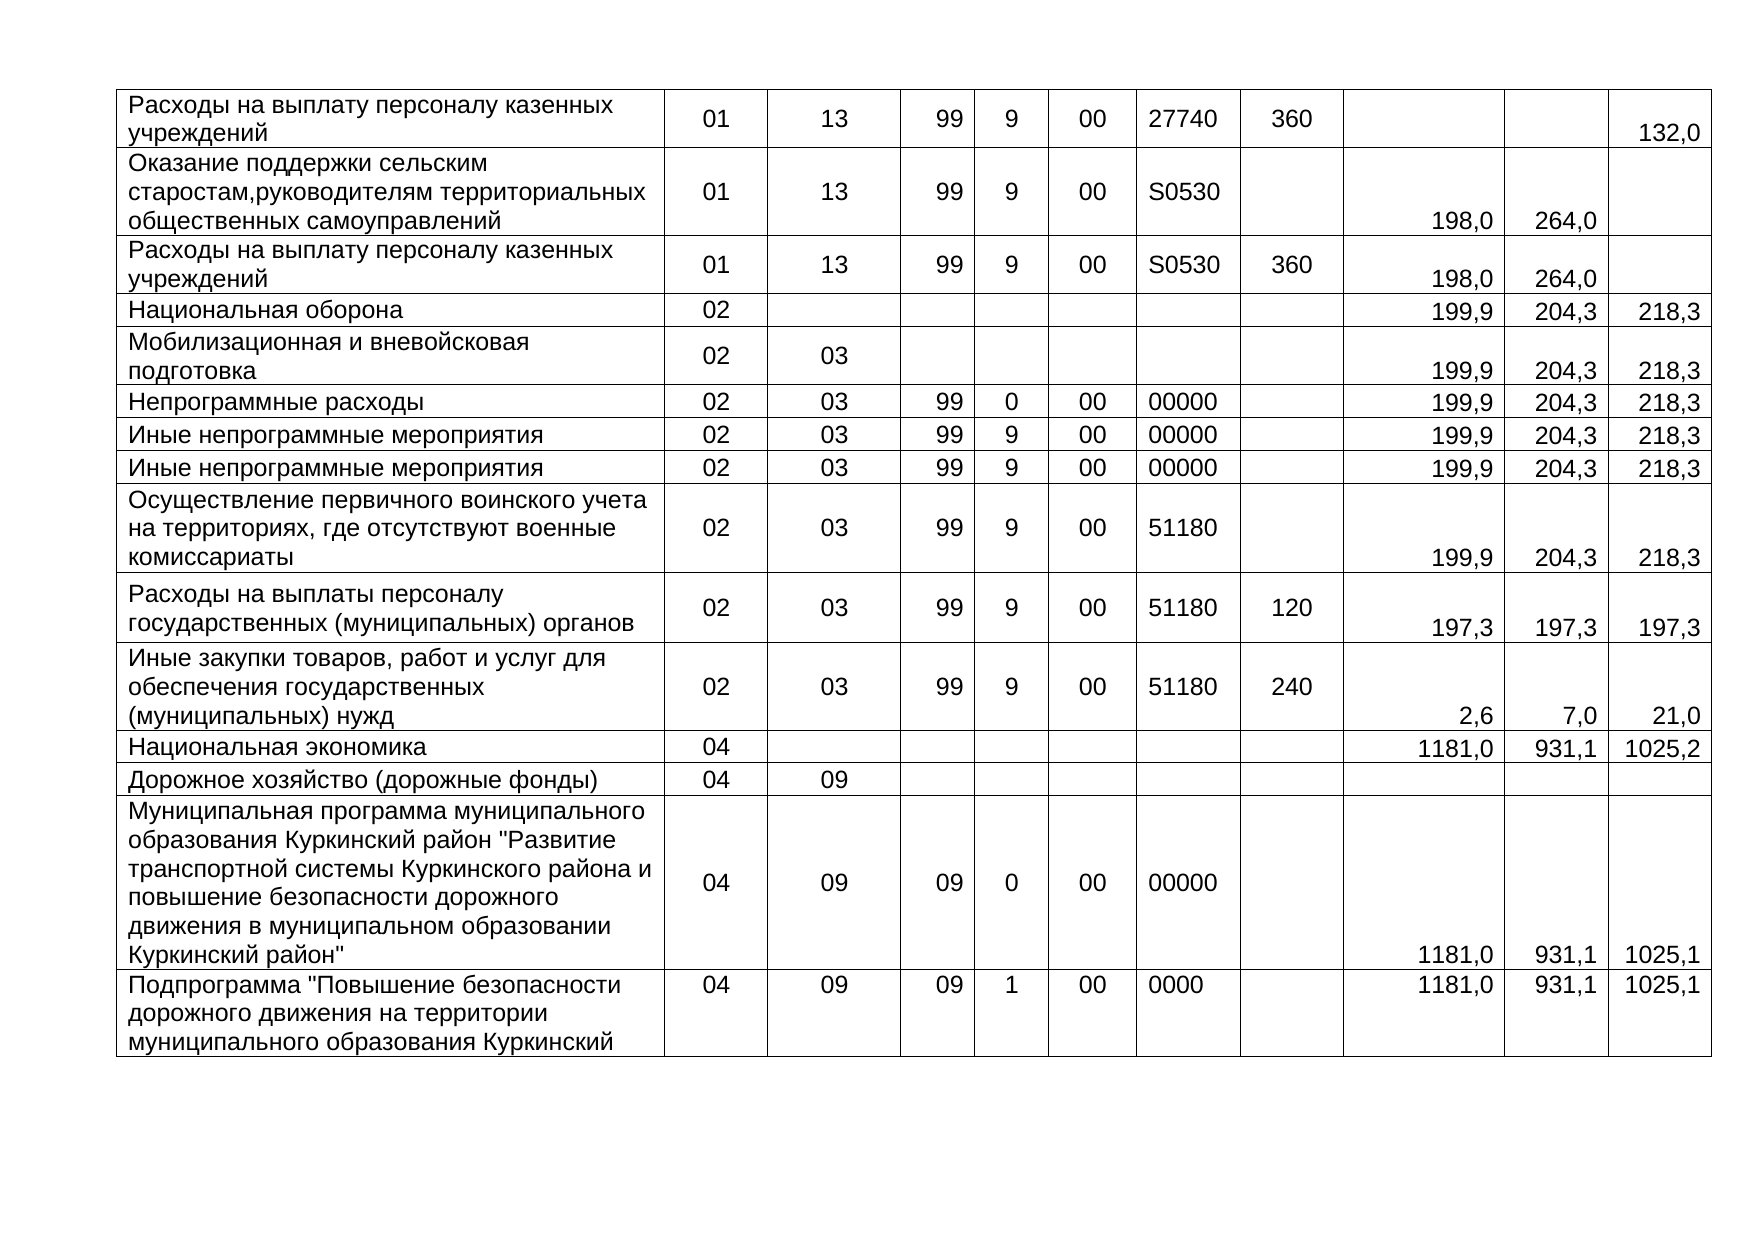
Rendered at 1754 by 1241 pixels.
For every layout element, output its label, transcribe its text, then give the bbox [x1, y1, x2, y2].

table_cell 1181,0 [1344, 796, 1504, 969]
table_cell 00 [1049, 236, 1136, 293]
table_cell 03 [768, 484, 900, 572]
table_cell [1241, 451, 1343, 483]
table_cell 04 [665, 731, 767, 762]
table_cell [1049, 327, 1136, 384]
table_cell 240 [1241, 643, 1343, 729]
table_cell [975, 731, 1048, 762]
table_cell 2,6 [1344, 643, 1504, 729]
table_cell 01 [665, 236, 767, 293]
table_cell 1 [975, 970, 1048, 1056]
table_cell 13 [768, 148, 900, 234]
table_cell 02 [665, 327, 767, 384]
table_cell S0530 [1137, 148, 1240, 234]
table_cell 00000 [1137, 418, 1240, 450]
table_cell 931,1 [1505, 796, 1608, 969]
table_cell 09 [901, 796, 974, 969]
table_cell [1241, 970, 1343, 1056]
table_cell 99 [901, 451, 974, 483]
table_cell [1609, 236, 1711, 293]
table_cell 51180 [1137, 484, 1240, 572]
table_cell 00 [1049, 643, 1136, 729]
table_cell 99 [901, 148, 974, 234]
table_cell 199,9 [1344, 385, 1504, 417]
table_cell [1137, 327, 1240, 384]
table_cell 09 [768, 796, 900, 969]
table_cell 99 [901, 385, 974, 417]
table_cell 9 [975, 90, 1048, 147]
table_cell [1137, 731, 1240, 762]
table_cell 1181,0 [1344, 731, 1504, 762]
table_cell 00 [1049, 90, 1136, 147]
table_cell 264,0 [1505, 148, 1608, 234]
table_cell 00 [1049, 148, 1136, 234]
table_cell [1241, 327, 1343, 384]
table_cell 218,3 [1609, 294, 1711, 326]
table_cell S0530 [1137, 236, 1240, 293]
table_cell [117, 970, 664, 1056]
table_cell Национальная оборона [117, 294, 664, 326]
table_cell 9 [975, 643, 1048, 729]
table_cell [1505, 90, 1608, 147]
table_cell [1241, 796, 1343, 969]
table_cell 03 [768, 451, 900, 483]
table_cell 09 [901, 970, 974, 1056]
table_cell 204,3 [1505, 327, 1608, 384]
table_cell 04 [665, 796, 767, 969]
table_cell 00 [1049, 796, 1136, 969]
table_cell 360 [1241, 236, 1343, 293]
table_cell 03 [768, 573, 900, 642]
table_cell [1241, 294, 1343, 326]
table_cell [975, 294, 1048, 326]
table_cell 02 [665, 418, 767, 450]
table_cell 204,3 [1505, 294, 1608, 326]
table_cell 02 [665, 484, 767, 572]
table_cell 51180 [1137, 573, 1240, 642]
table_cell 9 [975, 148, 1048, 234]
table_cell [1344, 763, 1504, 795]
table_cell 199,9 [1344, 294, 1504, 326]
table_cell 204,3 [1505, 418, 1608, 450]
table_cell 9 [975, 451, 1048, 483]
table_cell 218,3 [1609, 385, 1711, 417]
table_cell 00000 [1137, 796, 1240, 969]
table_cell 99 [901, 418, 974, 450]
table_cell [1241, 385, 1343, 417]
table_cell 7,0 [1505, 643, 1608, 729]
table_cell 21,0 [1609, 643, 1711, 729]
table_cell [1505, 763, 1608, 795]
table_cell 00 [1049, 970, 1136, 1056]
table_cell 13 [768, 236, 900, 293]
table_cell [1241, 763, 1343, 795]
table_cell [1049, 731, 1136, 762]
table_cell 01 [665, 90, 767, 147]
table_cell 198,0 [1344, 148, 1504, 234]
table_cell 218,3 [1609, 418, 1711, 450]
table_cell 09 [768, 763, 900, 795]
table_cell 9 [975, 418, 1048, 450]
table_cell Мобилизационная и вневойсковая подготовка [117, 327, 664, 384]
table_cell 218,3 [1609, 484, 1711, 572]
table_cell [975, 763, 1048, 795]
table_cell Расходы на выплату персоналу казенных учреждений [117, 90, 664, 147]
table_cell 00 [1049, 418, 1136, 450]
table_cell 931,1 [1505, 970, 1608, 1056]
table_cell 9 [975, 573, 1048, 642]
table_cell 9 [975, 484, 1048, 572]
table_cell [1241, 731, 1343, 762]
table_cell [901, 294, 974, 326]
table_cell Оказание поддержки сельским старостам,руководителям территориальных общественных самоуправлений [117, 148, 664, 234]
table_cell 99 [901, 484, 974, 572]
table_cell Иные непрограммные мероприятия [117, 451, 664, 483]
table_cell [1049, 763, 1136, 795]
table_cell 1025,1 [1609, 970, 1711, 1056]
table_cell 00 [1049, 573, 1136, 642]
table_cell [1344, 90, 1504, 147]
table_cell 99 [901, 236, 974, 293]
table_cell 0000 [1137, 970, 1240, 1056]
table_cell Непрограммные расходы [117, 385, 664, 417]
table_cell Осуществление первичного воинского учета на территориях, где отсутствуют военные комиссариаты [117, 484, 664, 572]
table_cell 02 [665, 294, 767, 326]
table_cell 02 [665, 643, 767, 729]
table_cell 199,9 [1344, 418, 1504, 450]
table_cell 132,0 [1609, 90, 1711, 147]
table_cell Расходы на выплату персоналу казенных учреждений [117, 236, 664, 293]
table_cell 0 [975, 385, 1048, 417]
table_cell 0 [975, 796, 1048, 969]
table_cell [1049, 294, 1136, 326]
table_cell 03 [768, 643, 900, 729]
table_cell 03 [768, 385, 900, 417]
table_cell 13 [768, 90, 900, 147]
table_cell 00 [1049, 385, 1136, 417]
table_cell [1609, 763, 1711, 795]
table_cell 00 [1049, 451, 1136, 483]
table_cell 264,0 [1505, 236, 1608, 293]
table_cell 02 [665, 451, 767, 483]
table_cell Дорожное хозяйство (дорожные фонды) [117, 763, 664, 795]
table_cell [768, 731, 900, 762]
table_cell Национальная экономика [117, 731, 664, 762]
table_cell 03 [768, 418, 900, 450]
table_cell [901, 763, 974, 795]
table_cell [975, 327, 1048, 384]
table_cell 199,9 [1344, 484, 1504, 572]
table_cell 1025,2 [1609, 731, 1711, 762]
table_cell [1241, 418, 1343, 450]
table_cell 199,9 [1344, 451, 1504, 483]
table_cell 197,3 [1609, 573, 1711, 642]
table_cell 04 [665, 970, 767, 1056]
table_cell [901, 731, 974, 762]
table_cell 1181,0 [1344, 970, 1504, 1056]
table_cell 99 [901, 643, 974, 729]
table_cell [901, 327, 974, 384]
table_cell 51180 [1137, 643, 1240, 729]
table_cell 199,9 [1344, 327, 1504, 384]
table_cell 04 [665, 763, 767, 795]
table_cell [1241, 148, 1343, 234]
table_cell 204,3 [1505, 451, 1608, 483]
table_cell 9 [975, 236, 1048, 293]
table_cell 03 [768, 327, 900, 384]
table_cell [1137, 294, 1240, 326]
table_cell Иные непрограммные мероприятия [117, 418, 664, 450]
table_cell 197,3 [1505, 573, 1608, 642]
table_cell 02 [665, 573, 767, 642]
table_cell Расходы на выплаты персоналу государственных (муниципальных) органов [117, 573, 664, 642]
table_cell Муниципальная программа муниципального образования Куркинский район "Развитие транспортной системы Куркинского района и повышение безопасности дорожного движения в муниципальном образовании Куркинский район" [117, 796, 664, 969]
table_cell 27740 [1137, 90, 1240, 147]
table_cell 00 [1049, 484, 1136, 572]
table_cell 197,3 [1344, 573, 1504, 642]
table_cell 01 [665, 148, 767, 234]
table_cell [1609, 148, 1711, 234]
table_cell 99 [901, 90, 974, 147]
table_cell 02 [665, 385, 767, 417]
table_cell 198,0 [1344, 236, 1504, 293]
table_cell [768, 294, 900, 326]
table_cell [1137, 763, 1240, 795]
table_cell 120 [1241, 573, 1343, 642]
table_cell 218,3 [1609, 451, 1711, 483]
table_cell 00000 [1137, 451, 1240, 483]
table_cell 204,3 [1505, 484, 1608, 572]
table_cell 360 [1241, 90, 1343, 147]
table_cell [1241, 484, 1343, 572]
table_cell 00000 [1137, 385, 1240, 417]
table_cell 218,3 [1609, 327, 1711, 384]
table_cell 09 [768, 970, 900, 1056]
table_cell 931,1 [1505, 731, 1608, 762]
table_cell 99 [901, 573, 974, 642]
table_cell Иные закупки товаров, работ и услуг для обеспечения государственных (муниципальных) нужд [117, 643, 664, 729]
table_cell 204,3 [1505, 385, 1608, 417]
table_cell 1025,1 [1609, 796, 1711, 969]
